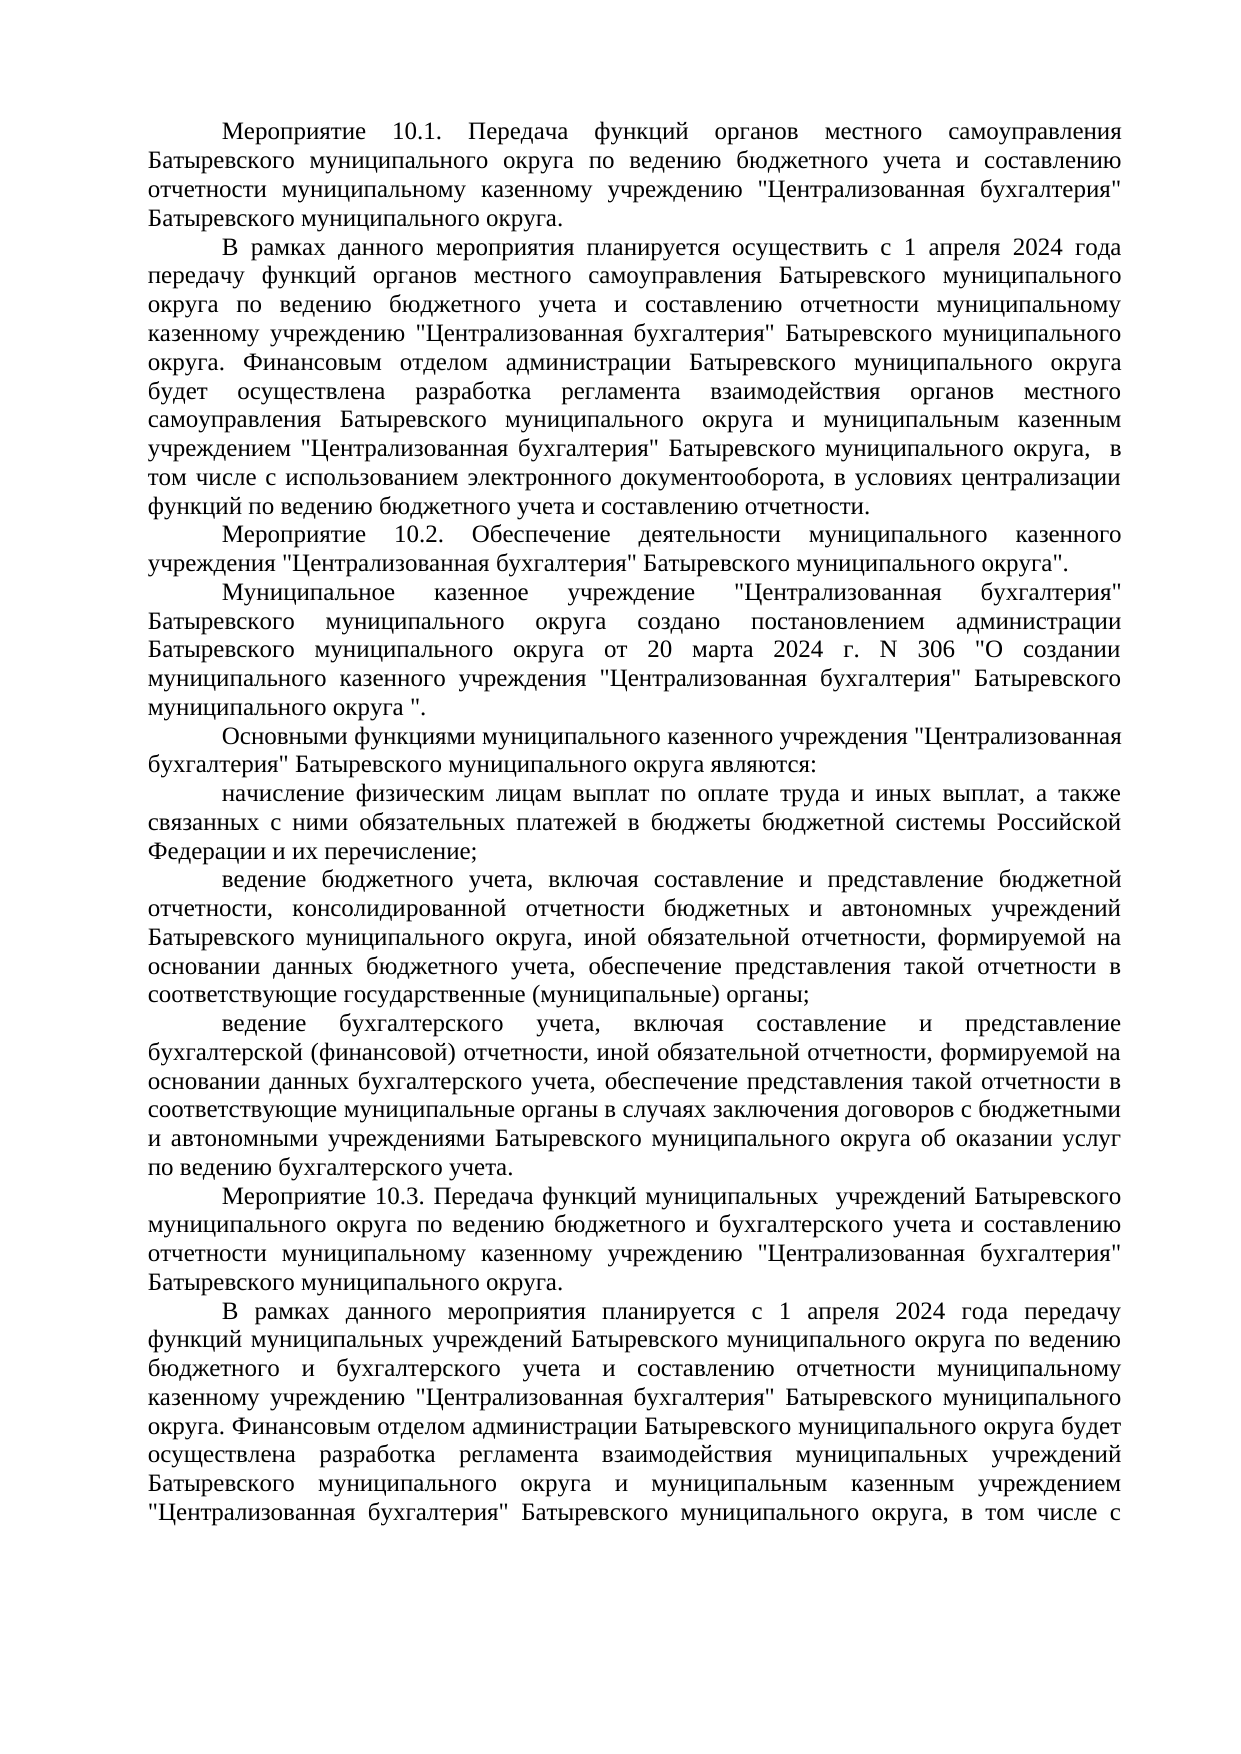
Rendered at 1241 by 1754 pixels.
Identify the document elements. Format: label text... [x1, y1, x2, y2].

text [148, 1296, 1122, 1526]
text В рамках данного мероприятия планируется осуществить с 1 апреля 2024 года передачу функций органов местного самоуправления Батыревского муниципального округа по ведению бюджетного учета и составлению отчетности муниципальному казенному учреждению "Централизованная бухгалтерия" Батыревского муниципального округа. Финансовым отделом администрации Батыревского муниципального округа будет осуществлена разработка регламента взаимодействия органов местного самоуправления Батыревского муниципального округа и муниципальным казенным учреждением "Централизованная бухгалтерия" Батыревского муниципального округа, в том числе с использованием электронного документооборота, в условиях централизации функций по ведению бюджетного учета и составлению отчетности. [148, 232, 1122, 519]
text начисление физическим лицам выплат по оплате труда и иных выплат, а также связанных с ними обязательных платежей в бюджеты бюджетной системы Российской Федерации и их перечисление; [148, 778, 1122, 864]
text ведение бюджетного учета, включая составление и представление бюджетной отчетности, консолидированной отчетности бюджетных и автономных учреждений Батыревского муниципального округа, иной обязательной отчетности, формируемой на основании данных бюджетного учета, обеспечение представления такой отчетности в соответствующие государственные (муниципальные) органы; [148, 864, 1122, 1008]
text Мероприятие 10.3. Передача функций муниципальных учреждений Батыревского муниципального округа по ведению бюджетного и бухгалтерского учета и составлению отчетности муниципальному казенному учреждению "Централизованная бухгалтерия" Батыревского муниципального округа. [148, 1181, 1122, 1296]
text Мероприятие 10.2. Обеспечение деятельности муниципального казенного учреждения "Централизованная бухгалтерия" Батыревского муниципального округа". [148, 519, 1122, 577]
text Муниципальное казенное учреждение "Централизованная бухгалтерия" Батыревского муниципального округа создано постановлением администрации Батыревского муниципального округа от 20 марта 2024 г. N 306 "О создании муниципального казенного учреждения "Централизованная бухгалтерия" Батыревского муниципального округа ". [148, 577, 1122, 721]
text Основными функциями муниципального казенного учреждения "Централизованная бухгалтерия" Батыревского муниципального округа являются: [148, 721, 1122, 778]
text Мероприятие 10.1. Передача функций органов местного самоуправления Батыревского муниципального округа по ведению бюджетного учета и составлению отчетности муниципальному казенному учреждению "Централизованная бухгалтерия" Батыревского муниципального округа. [148, 116, 1122, 232]
text ведение бухгалтерского учета, включая составление и представление бухгалтерской (финансовой) отчетности, иной обязательной отчетности, формируемой на основании данных бухгалтерского учета, обеспечение представления такой отчетности в соответствующие муниципальные органы в случаях заключения договоров с бюджетными и автономными учреждениями Батыревского муниципального округа об оказании услуг по ведению бухгалтерского учета. [148, 1008, 1122, 1181]
